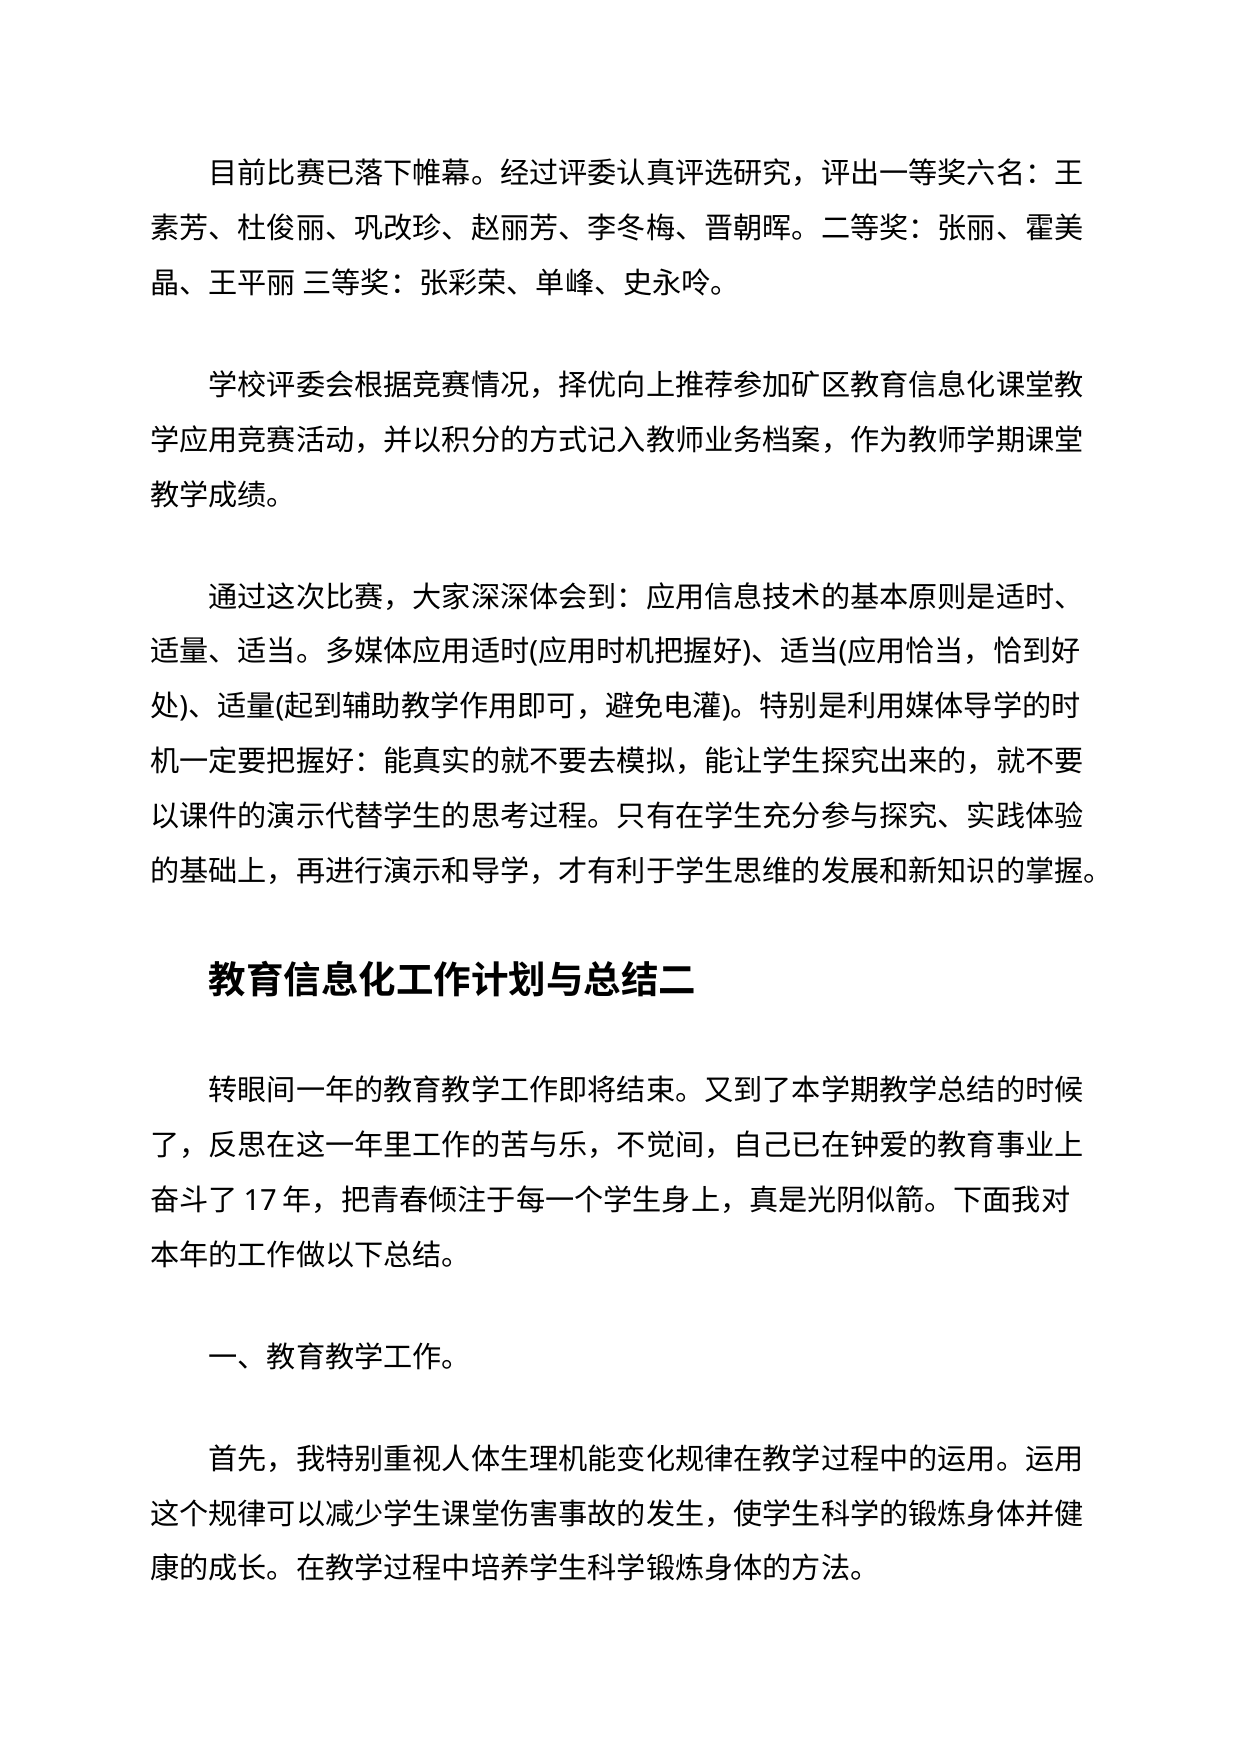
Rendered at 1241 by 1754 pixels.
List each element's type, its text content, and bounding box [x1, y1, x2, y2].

text 通过这次比赛，大家深深体会到：应用信息技术的基本原则是适时、适量、适当。多媒体应用适时(应用时机把握好)、适当(应用恰当，恰到好处)、适量(起到辅助教学作用即可，避免电灌)。特别是利用媒体导学的时机一定要把握好：能真实的就不要去模拟，能让学生探究出来的，就不要以课件的演示代替学生的思考过程。只有在学生充分参与探究、实践体验的基础上，再进行演示和导学，才有利于学生思维的发展和新知识的掌握。 [150, 573, 1090, 890]
text 一、教育教学工作。 [150, 1333, 1090, 1376]
text 教育信息化工作计划与总结二 [150, 949, 1090, 1004]
text 首先，我特别重视人体生理机能变化规律在教学过程中的运用。运用这个规律可以减少学生课堂伤害事故的发生，使学生科学的锻炼身体并健康的成长。在教学过程中培养学生科学锻炼身体的方法。 [150, 1435, 1090, 1587]
text 学校评委会根据竞赛情况，择优向上推荐参加矿区教育信息化课堂教学应用竞赛活动，并以积分的方式记入教师业务档案，作为教师学期课堂教学成绩。 [150, 362, 1090, 514]
text 目前比赛已落下帷幕。经过评委认真评选研究，评出一等奖六名：王素芳、杜俊丽、巩改珍、赵丽芳、李冬梅、晋朝晖。二等奖：张丽、霍美晶、王平丽 三等奖：张彩荣、单峰、史永呤。 [150, 150, 1090, 302]
text 转眼间一年的教育教学工作即将结束。又到了本学期教学总结的时候了，反思在这一年里工作的苦与乐，不觉间，自己已在钟爱的教育事业上奋斗了17年，把青春倾注于每一个学生身上，真是光阴似箭。下面我对本年的工作做以下总结。 [150, 1067, 1090, 1274]
